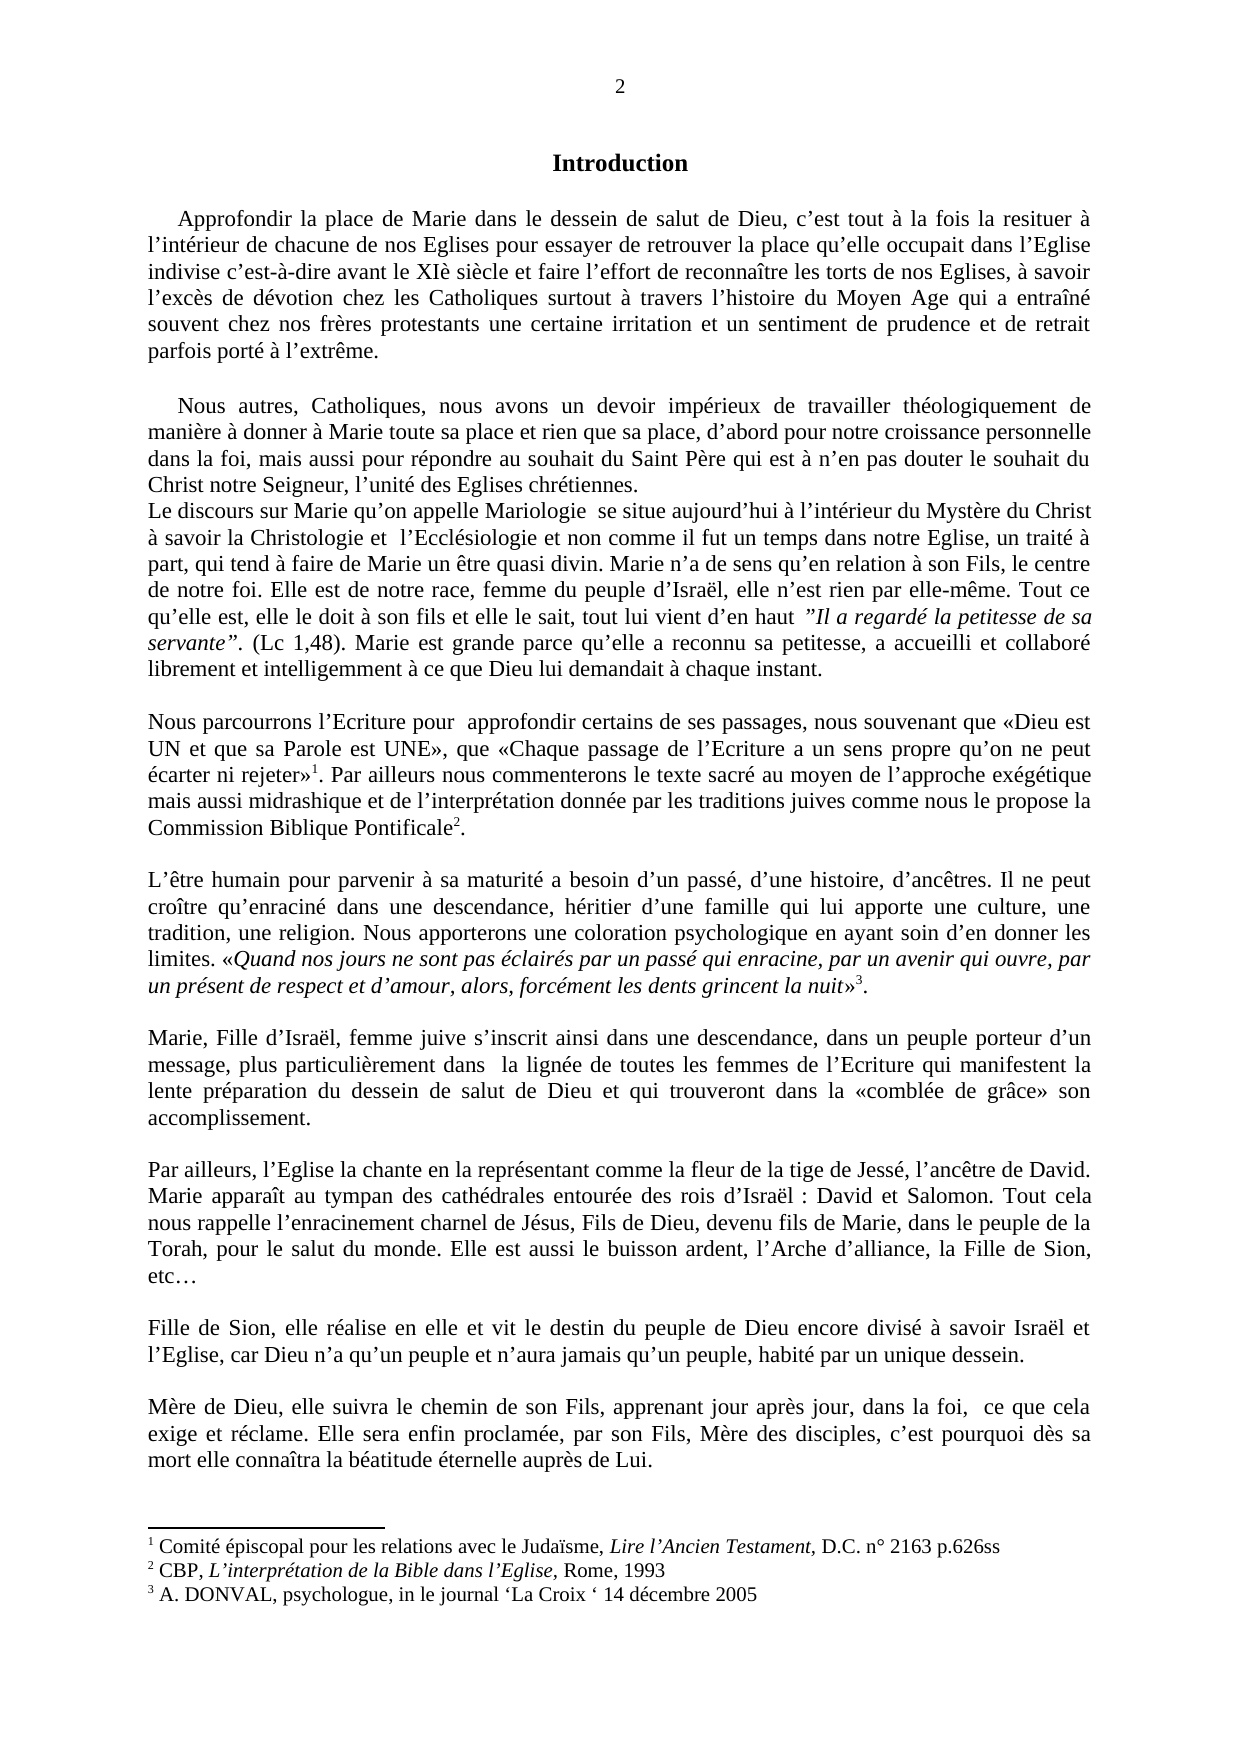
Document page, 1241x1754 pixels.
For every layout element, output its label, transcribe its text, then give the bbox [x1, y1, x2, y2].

text L’être humain pour parvenir à sa maturité a besoin d’un passé, d’une histoire, d’ancêtres. Il ne peut croître qu’enraciné dans une descendance, héritier d’une famille qui lui apporte une culture, une tradition, une religion. Nous apporterons une coloration psychologique en ayant soin d’en donner les limites. «Quand nos jours ne sont pas éclairés par un passé qui enracine, par un avenir qui ouvre, par un présent de respect et d’amour, alors, forcément les dents grincent la nuit». [148, 866, 1093, 998]
text Fille de Sion, elle réalise en elle et vit le destin du peuple de Dieu encore divisé à savoir Israël et l’Eglise, car Dieu n’a qu’un peuple et n’aura jamais qu’un peuple, habité par un unique dessein. [148, 1314, 1093, 1367]
text Par ailleurs, l’Eglise la chante en la représentant comme la fleur de la tige de Jessé, l’ancêtre de David. Marie apparaît au tympan des cathédrales entourée des rois d’Israël : David et Salomon. Tout cela nous rappelle l’enracinement charnel de Jésus, Fils de Dieu, devenu fils de Marie, dans le peuple de la Torah, pour le salut du monde. Elle est aussi le buisson ardent, l’Arche d’alliance, la Fille de Sion, etc… [148, 1156, 1093, 1288]
text Mère de Dieu, elle suivra le chemin de son Fils, apprenant jour après jour, dans la foi, ce que cela exige et réclame. Elle sera enfin proclamée, par son Fils, Mère des disciples, c’est pourquoi dès sa mort elle connaîtra la béatitude éternelle auprès de Lui. [148, 1393, 1093, 1472]
text Nous parcourrons l’Ecriture pour approfondir certains de ses passages, nous souvenant que «Dieu est UN et que sa Parole est UNE», que «Chaque passage de l’Ecriture a un sens propre qu’on ne peut écarter ni rejeter». Par ailleurs nous commenterons le texte sacré au moyen de l’approche exégétique mais aussi midrashique et de l’interprétation donnée par les traditions juives comme nous le propose la Commission Biblique Pontificale. [148, 708, 1093, 840]
text Marie, Fille d’Israël, femme juive s’inscrit ainsi dans une descendance, dans un peuple porteur d’un message, plus particulièrement dans la lignée de toutes les femmes de l’Ecriture qui manifestent la lente préparation du dessein de salut de Dieu et qui trouveront dans la «comblée de grâce» son accomplissement. [148, 1024, 1093, 1130]
subtitle Introduction [148, 148, 1093, 176]
text Le discours sur Marie qu’on appelle Mariologie se situe aujourd’hui à l’intérieur du Mystère du Christ à savoir la Christologie et l’Ecclésiologie et non comme il fut un temps dans notre Eglise, un traité à part, qui tend à faire de Marie un être quasi divin. Marie n’a de sens qu’en relation à son Fils, le centre de notre foi. Elle est de notre race, femme du peuple d’Israël, elle n’est rien par elle-même. Tout ce qu’elle est, elle le doit à son fils et elle le sait, tout lui vient d’en haut ”Il a regardé la petitesse de sa servante”. (Lc 1,48). Marie est grande parce qu’elle a reconnu sa petitesse, a accueilli et collaboré librement et intelligemment à ce que Dieu lui demandait à chaque instant. [148, 497, 1093, 682]
text Approfondir la place de Marie dans le dessein de salut de Dieu, c’est tout à la fois la resituer à l’intérieur de chacune de nos Eglises pour essayer de retrouver la place qu’elle occupait dans l’Eglise indivise c’est-à-dire avant le XIè siècle et faire l’effort de reconnaître les torts de nos Eglises, à savoir l’excès de dévotion chez les Catholiques surtout à travers l’histoire du Moyen Age qui a entraîné souvent chez nos frères protestants une certaine irritation et un sentiment de prudence et de retrait parfois porté à l’extrême. [148, 205, 1093, 363]
text Nous autres, Catholiques, nous avons un devoir impérieux de travailler théologiquement de manière à donner à Marie toute sa place et rien que sa place, d’abord pour notre croissance personnelle dans la foi, mais aussi pour répondre au souhait du Saint Père qui est à n’en pas douter le souhait du Christ notre Seigneur, l’unité des Eglises chrétiennes. [148, 392, 1093, 497]
